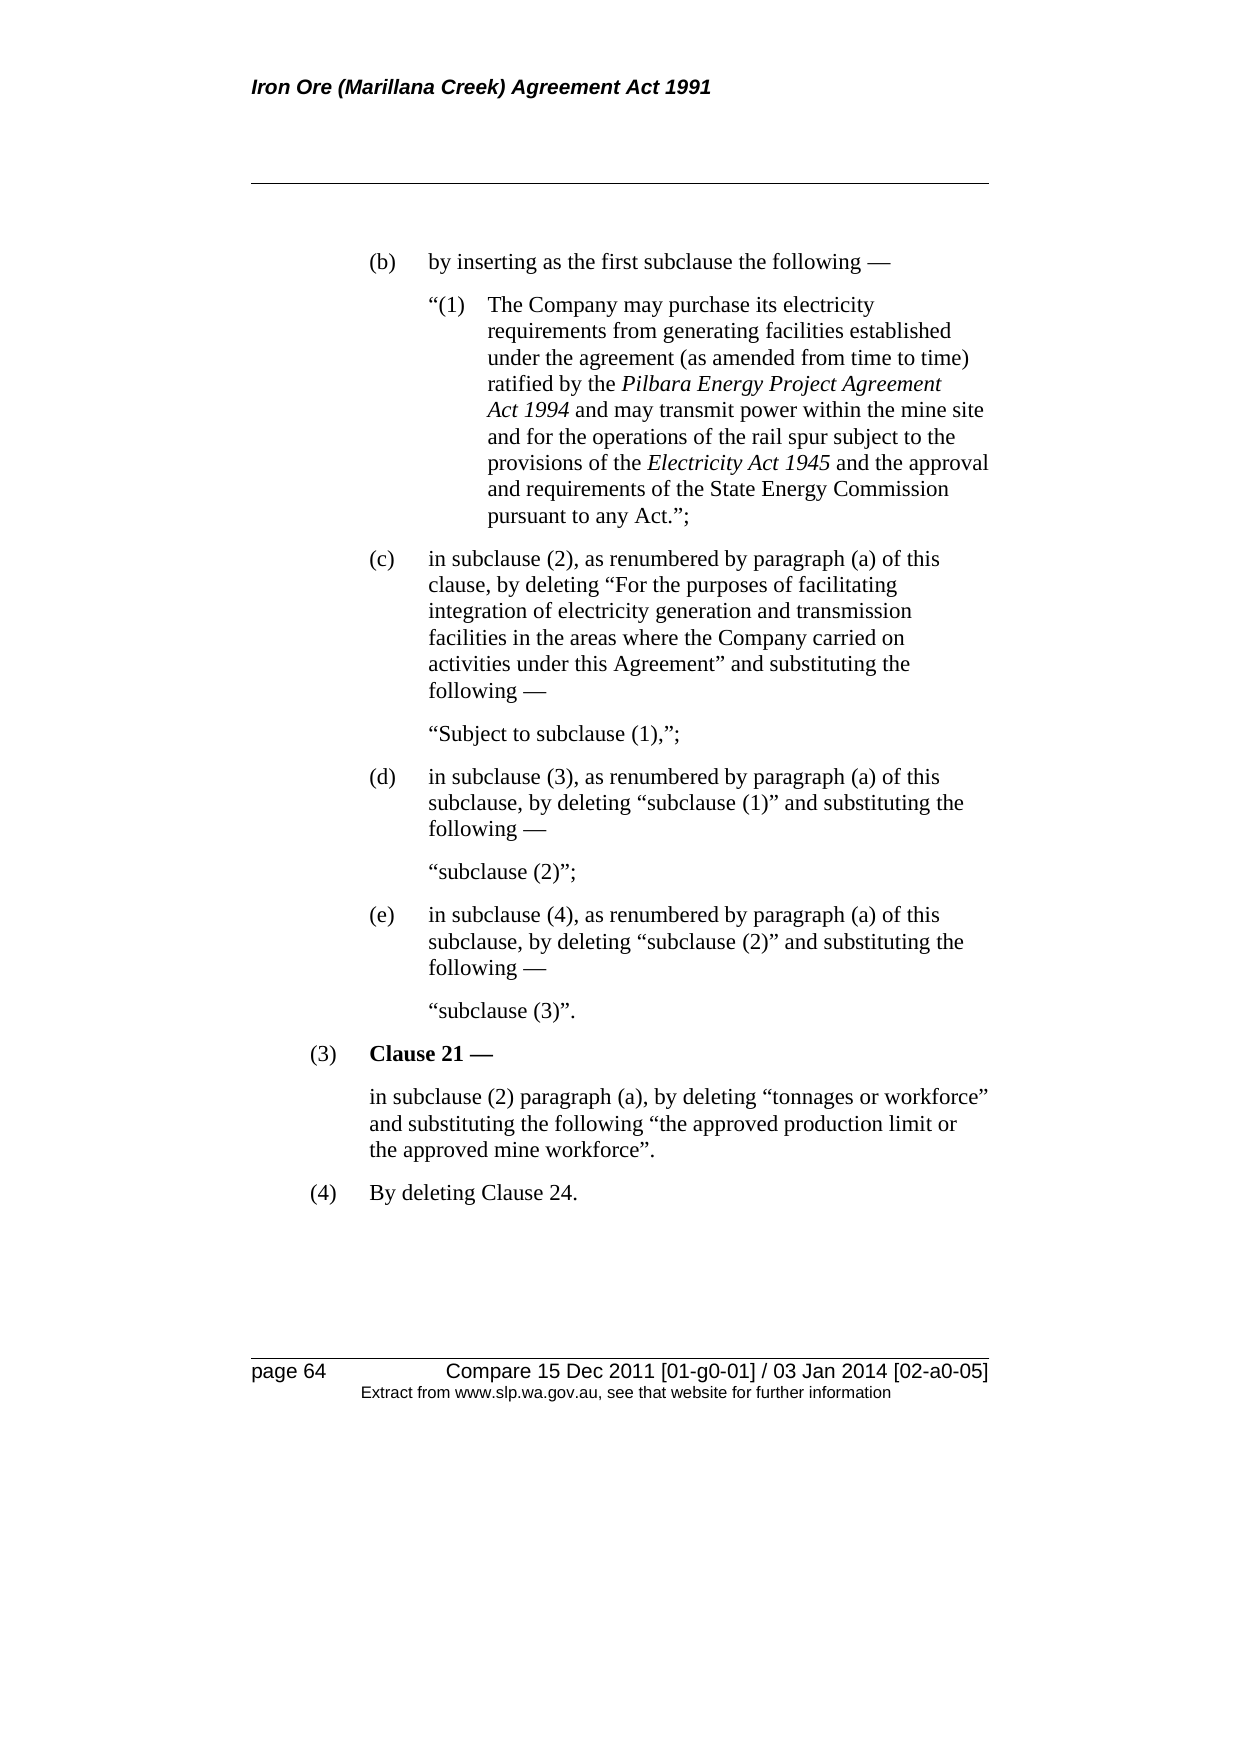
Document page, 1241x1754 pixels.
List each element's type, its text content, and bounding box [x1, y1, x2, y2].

text “subclause (2)”; [251, 858, 989, 885]
text “Subject to subclause (1),”; [251, 720, 989, 746]
text in subclause (2) paragraph (a), by deleting “tonnages or workforce” and substituting the following “the approved production limit or the approved mine workforce”. [251, 1083, 989, 1162]
text (4) By deleting Clause 24. [251, 1179, 989, 1205]
text (e) in subclause (4), as renumbered by paragraph (a) of this subclause, by deleting “subclause (2)” and substituting the following — [251, 901, 989, 981]
text (3) Clause 21 — [251, 1040, 989, 1067]
text (b) by inserting as the first subclause the following — [251, 248, 989, 274]
text (c) in subclause (2), as renumbered by paragraph (a) of this clause, by deleting “For the purposes of facilitating integration of electricity generation and transmission facilities in the areas where the Company carried on activities under this Agreement” and substituting the following — [251, 545, 989, 703]
text (d) in subclause (3), as renumbered by paragraph (a) of this subclause, by deleting “subclause (1)” and substituting the following — [251, 763, 989, 842]
text “(1) The Company may purchase its electricity requirements from generating facilities established under the agreement (as amended from time to time) ratified by the Pilbara Energy Project Agreement Act 1994 and may transmit power within the mine site and for the operations of the rail spur subject to the provisions of the Electricity Act 1945 and the approval and requirements of the State Energy Commission pursuant to any Act.”; [251, 291, 989, 528]
text “subclause (3)”. [251, 997, 989, 1023]
